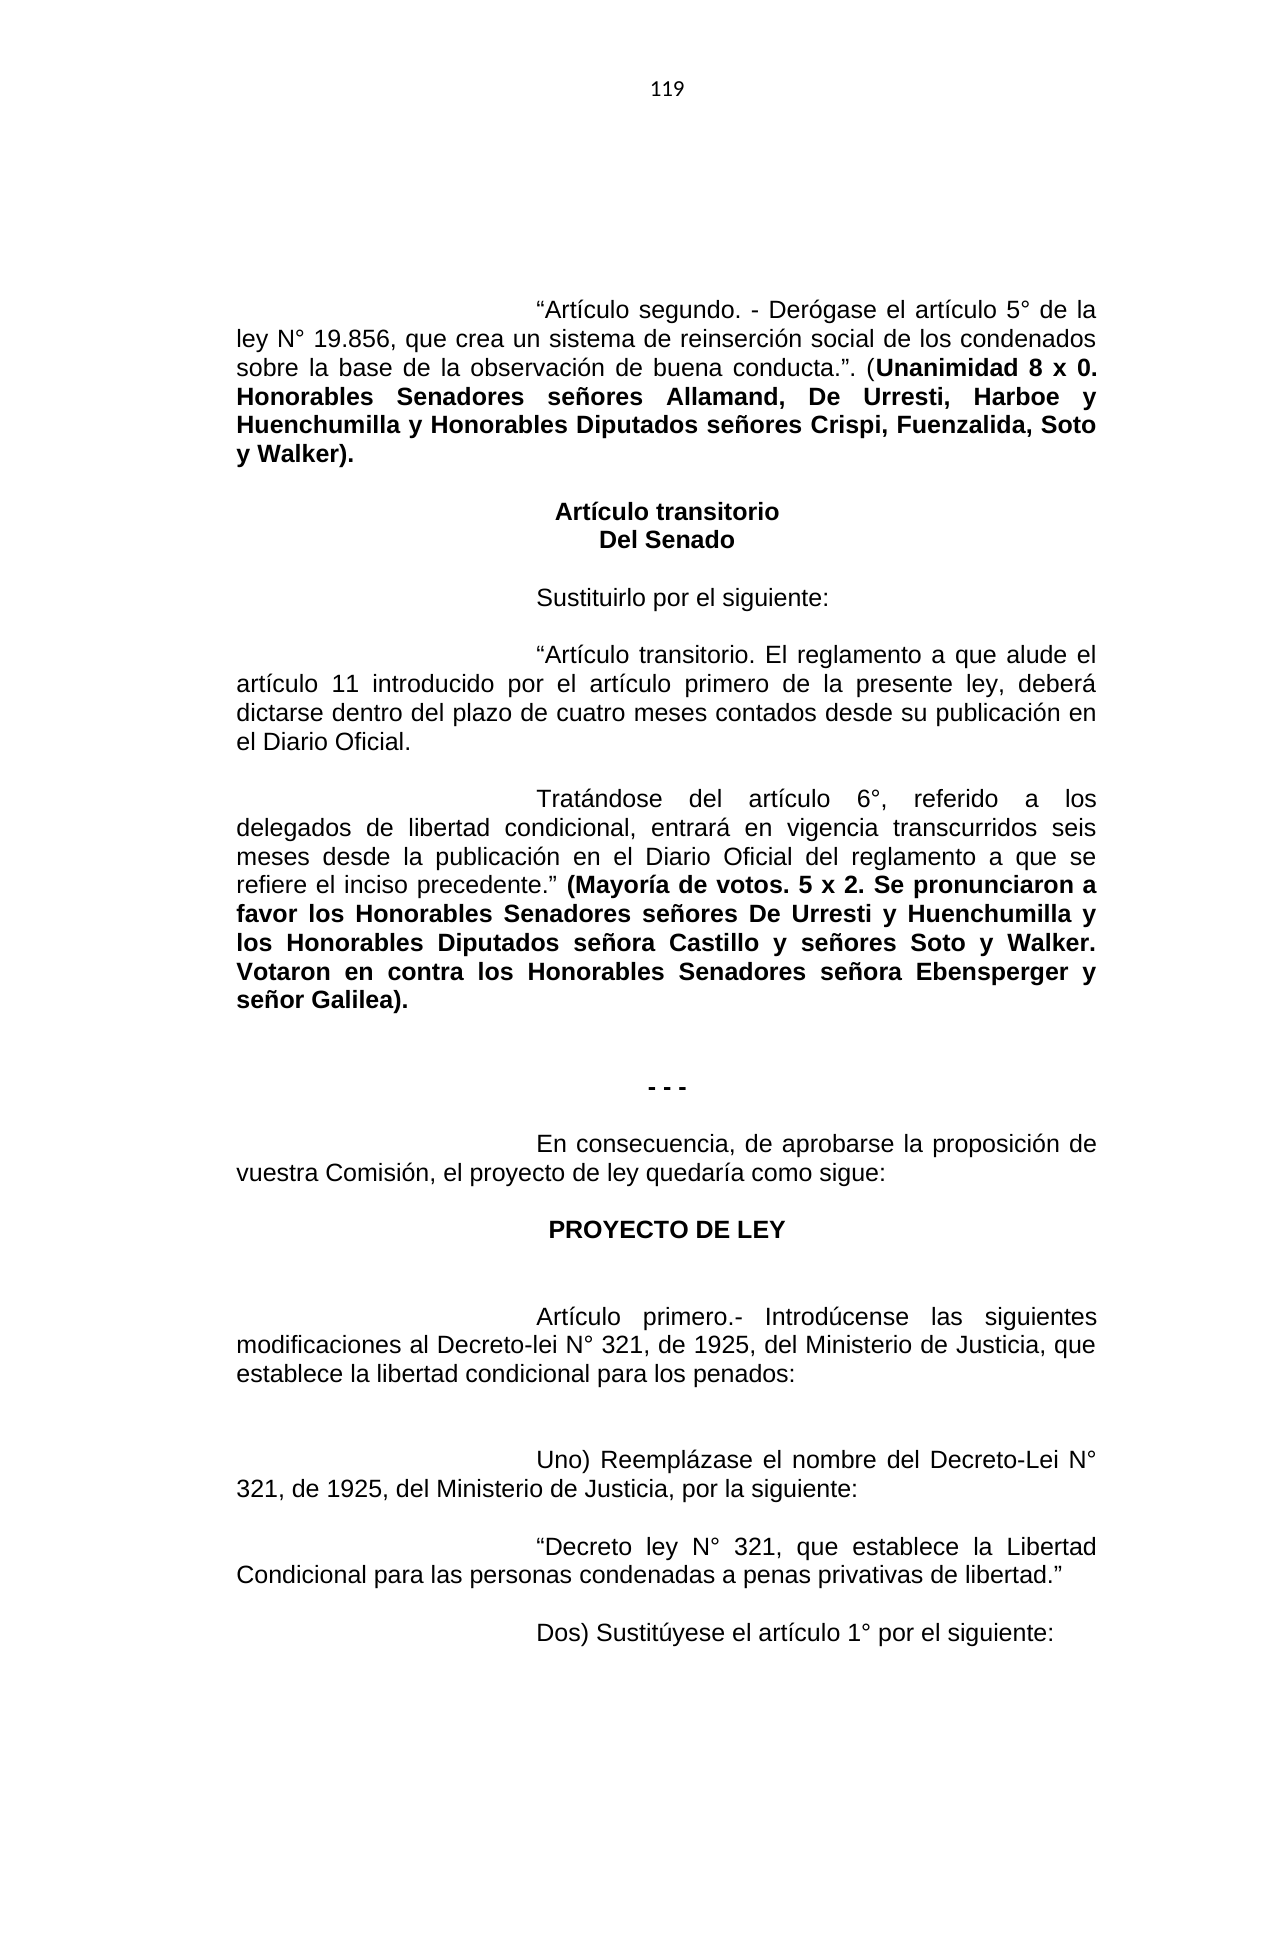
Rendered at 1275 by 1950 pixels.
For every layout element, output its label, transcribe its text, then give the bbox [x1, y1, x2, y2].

text En consecuencia, de aprobarse la proposición de vuestra Comisión, el proyecto de ley quedaría como sigue: [236, 1129, 1098, 1187]
text “Artículo transitorio. El reglamento a que alude el artículo 11 introducido por el artículo primero de la presente ley, deberá dictarse dentro del plazo de cuatro meses contados desde su publicación en el Diario Oficial. [236, 640, 1098, 755]
text Tratándose del artículo 6°, referido a los delegados de libertad condicional, entrará en vigencia transcurridos seis meses desde la publicación en el Diario Oficial del reglamento a que se refiere el inciso precedente.” (Mayoría de votos. 5 x 2. Se pronunciaron a favor los Honorables Senadores señores De Urresti y Huenchumilla y los Honorables Diputados señora Castillo y señores Soto y Walker. Votaron en contra los Honorables Senadores señora Ebensperger y señor Galilea). [236, 784, 1098, 1014]
text - - - [236, 1072, 1098, 1100]
text Artículo primero.- Introdúcense las siguientes modificaciones al Decreto-lei N° 321, de 1925, del Ministerio de Justicia, que establece la libertad condicional para los penados: [236, 1302, 1098, 1388]
text Sustituirlo por el siguiente: [236, 583, 1098, 612]
text Del Senado [236, 525, 1098, 554]
text “Artículo segundo. - Derógase el artículo 5° de la ley N° 19.856, que crea un sistema de reinserción social de los condenados sobre la base de la observación de buena conducta.”. (Unanimidad 8 x 0. Honorables Senadores señores Allamand, De Urresti, Harboe y Huenchumilla y Honorables Diputados señores Crispi, Fuenzalida, Soto y Walker). [236, 295, 1098, 468]
text PROYECTO DE LEY [236, 1215, 1098, 1244]
text Artículo transitorio [236, 497, 1098, 525]
text “Decreto ley N° 321, que establece la Libertad Condicional para las personas condenadas a penas privativas de libertad.” [236, 1532, 1098, 1589]
text Dos) Sustitúyese el artículo 1° por el siguiente: [236, 1618, 1098, 1647]
text Uno) Reemplázase el nombre del Decreto-Lei N° 321, de 1925, del Ministerio de Justicia, por la siguiente: [236, 1445, 1098, 1503]
